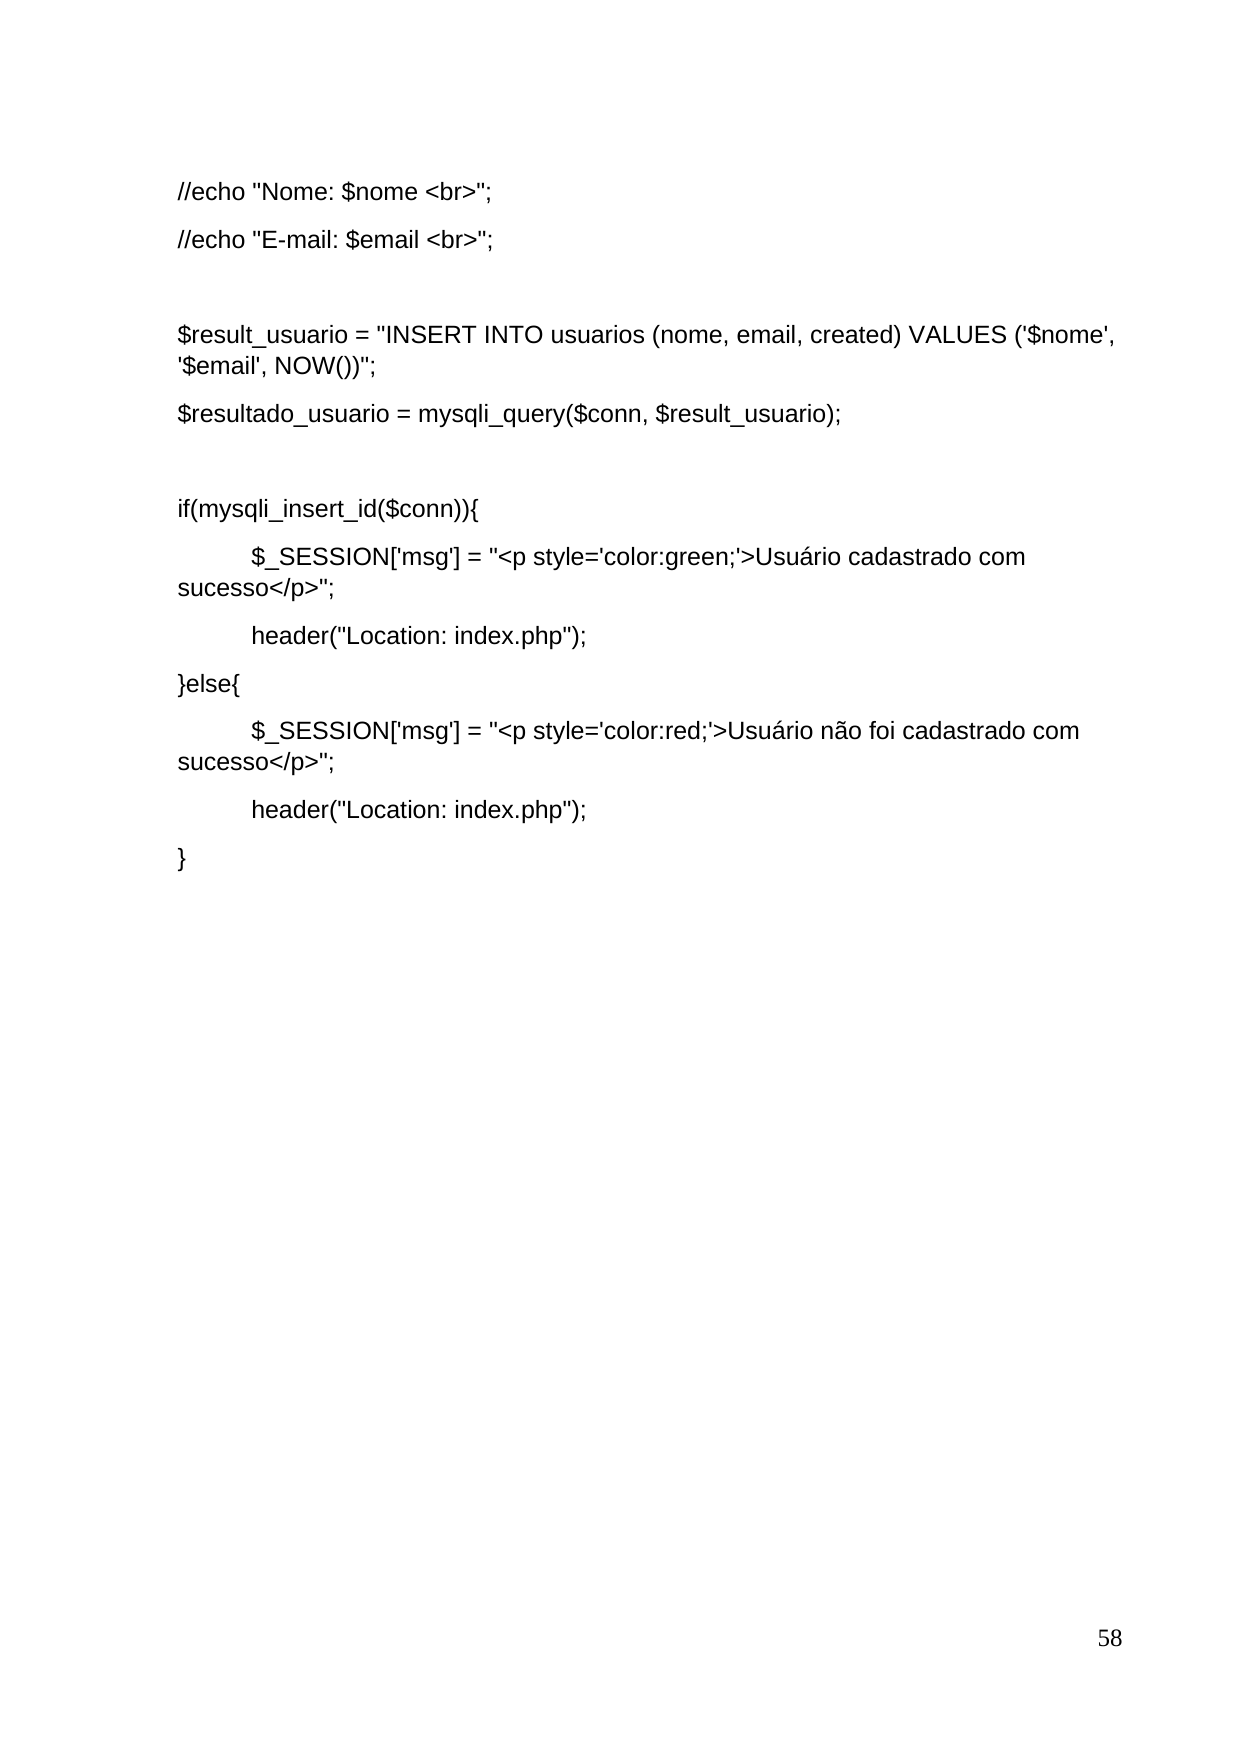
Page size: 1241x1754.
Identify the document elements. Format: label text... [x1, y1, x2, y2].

text header("Location: index.php"); [177, 621, 1122, 650]
text }else{ [177, 669, 1122, 697]
text //echo "Nome: $nome <br>"; [177, 177, 1122, 206]
text header("Location: index.php"); [177, 795, 1122, 824]
text $result_usuario = "INSERT INTO usuarios (nome, email, created) VALUES ('$nome', '$email', NOW())"; [177, 320, 1122, 380]
text $_SESSION['msg'] = "<p style='color:green;'>Usuário cadastrado com sucesso</p>"; [177, 542, 1122, 602]
text $_SESSION['msg'] = "<p style='color:red;'>Usuário não foi cadastrado com sucesso</p>"; [177, 716, 1122, 776]
text $resultado_usuario = mysqli_query($conn, $result_usuario); [177, 399, 1122, 428]
text } [177, 843, 1122, 872]
text //echo "E-mail: $email <br>"; [177, 225, 1122, 254]
text if(mysqli_insert_id($conn)){ [177, 494, 1122, 523]
